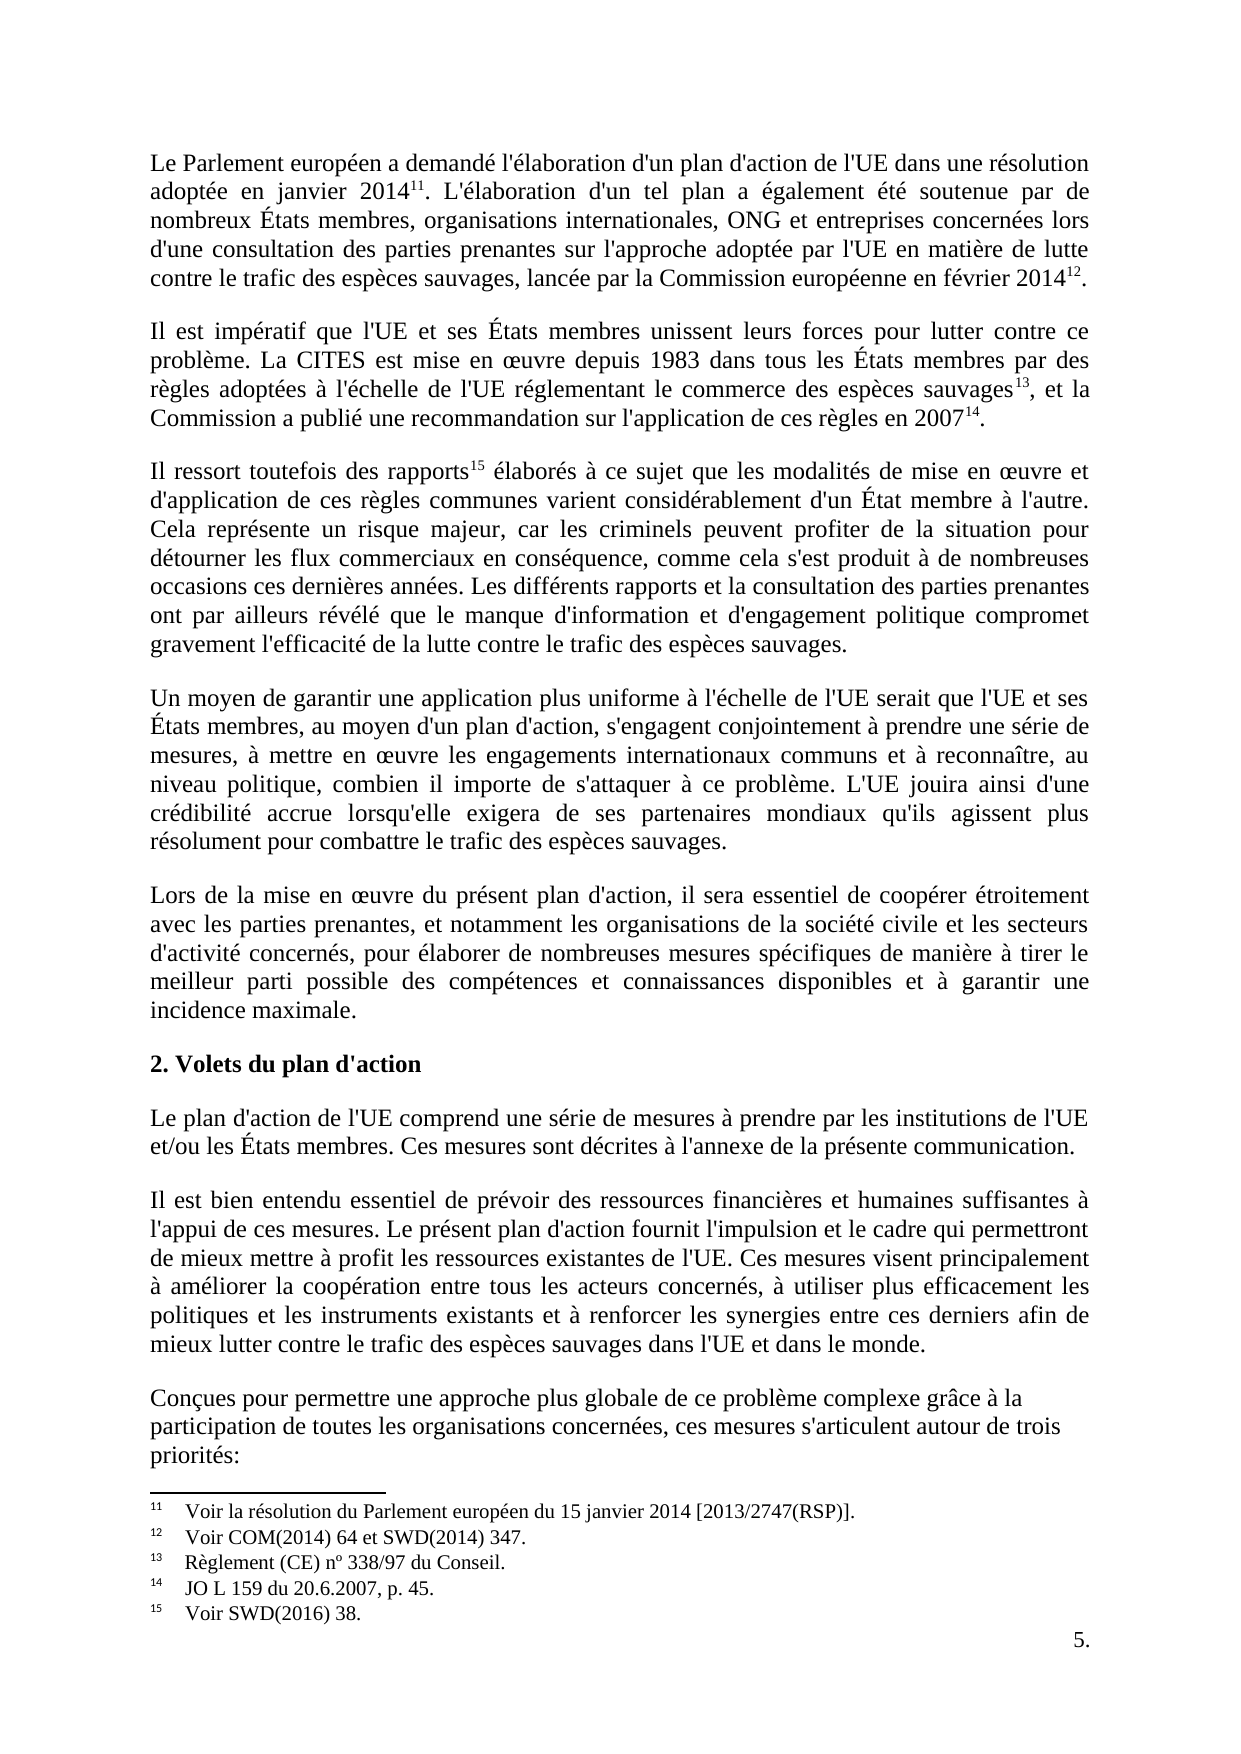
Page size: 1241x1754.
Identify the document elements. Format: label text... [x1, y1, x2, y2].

text Il est impératif que l'UE et ses États membres unissent leurs forces pour lutter contre ce problème. La CITES est mise en œuvre depuis 1983 dans tous les États membres par des règles adoptées à l'échelle de l'UE réglementant le commerce des espèces sauvages, et la Commission a publié une recommandation sur l'application de ces règles en 2007. [150, 316, 1090, 431]
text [150, 1383, 1090, 1469]
text Lors de la mise en œuvre du présent plan d'action, il sera essentiel de coopérer étroitement avec les parties prenantes, et notamment les organisations de la société civile et les secteurs d'activité concernés, pour élaborer de nombreuses mesures spécifiques de manière à tirer le meilleur parti possible des compétences et connaissances disponibles et à garantir une incidence maximale. [150, 880, 1090, 1024]
text Le plan d'action de l'UE comprend une série de mesures à prendre par les institutions de l'UE et/ou les États membres. Ces mesures sont décrites à l'annexe de la présente communication. [150, 1103, 1090, 1160]
text Le Parlement européen a demandé l'élaboration d'un plan d'action de l'UE dans une résolution adoptée en janvier 2014. L'élaboration d'un tel plan a également été soutenue par de nombreux États membres, organisations internationales, ONG et entreprises concernées lors d'une consultation des parties prenantes sur l'approche adoptée par l'UE en matière de lutte contre le trafic des espèces sauvages, lancée par la Commission européenne en février 2014. [150, 148, 1090, 291]
text Il est bien entendu essentiel de prévoir des ressources financières et humaines suffisantes à l'appui de ces mesures. Le présent plan d'action fournit l'impulsion et le cadre qui permettront de mieux mettre à profit les ressources existantes de l'UE. Ces mesures visent principalement à améliorer la coopération entre tous les acteurs concernés, à utiliser plus efficacement les politiques et les instruments existants et à renforcer les synergies entre ces derniers afin de mieux lutter contre le trafic des espèces sauvages dans l'UE et dans le monde. [150, 1185, 1090, 1358]
text Il ressort toutefois des rapports élaborés à ce sujet que les modalités de mise en œuvre et d'application de ces règles communes varient considérablement d'un État membre à l'autre. Cela représente un risque majeur, car les criminels peuvent profiter de la situation pour détourner les flux commerciaux en conséquence, comme cela s'est produit à de nombreuses occasions ces dernières années. Les différents rapports et la consultation des parties prenantes ont par ailleurs révélé que le manque d'information et d'engagement politique compromet gravement l'efficacité de la lutte contre le trafic des espèces sauvages. [150, 456, 1090, 658]
text 2. Volets du plan d'action [150, 1049, 1090, 1078]
text Un moyen de garantir une application plus uniforme à l'échelle de l'UE serait que l'UE et ses États membres, au moyen d'un plan d'action, s'engagent conjointement à prendre une série de mesures, à mettre en œuvre les engagements internationaux communs et à reconnaître, au niveau politique, combien il importe de s'attaquer à ce problème. L'UE jouira ainsi d'une crédibilité accrue lorsqu'elle exigera de ses partenaires mondiaux qu'ils agissent plus résolument pour combattre le trafic des espèces sauvages. [150, 683, 1090, 855]
